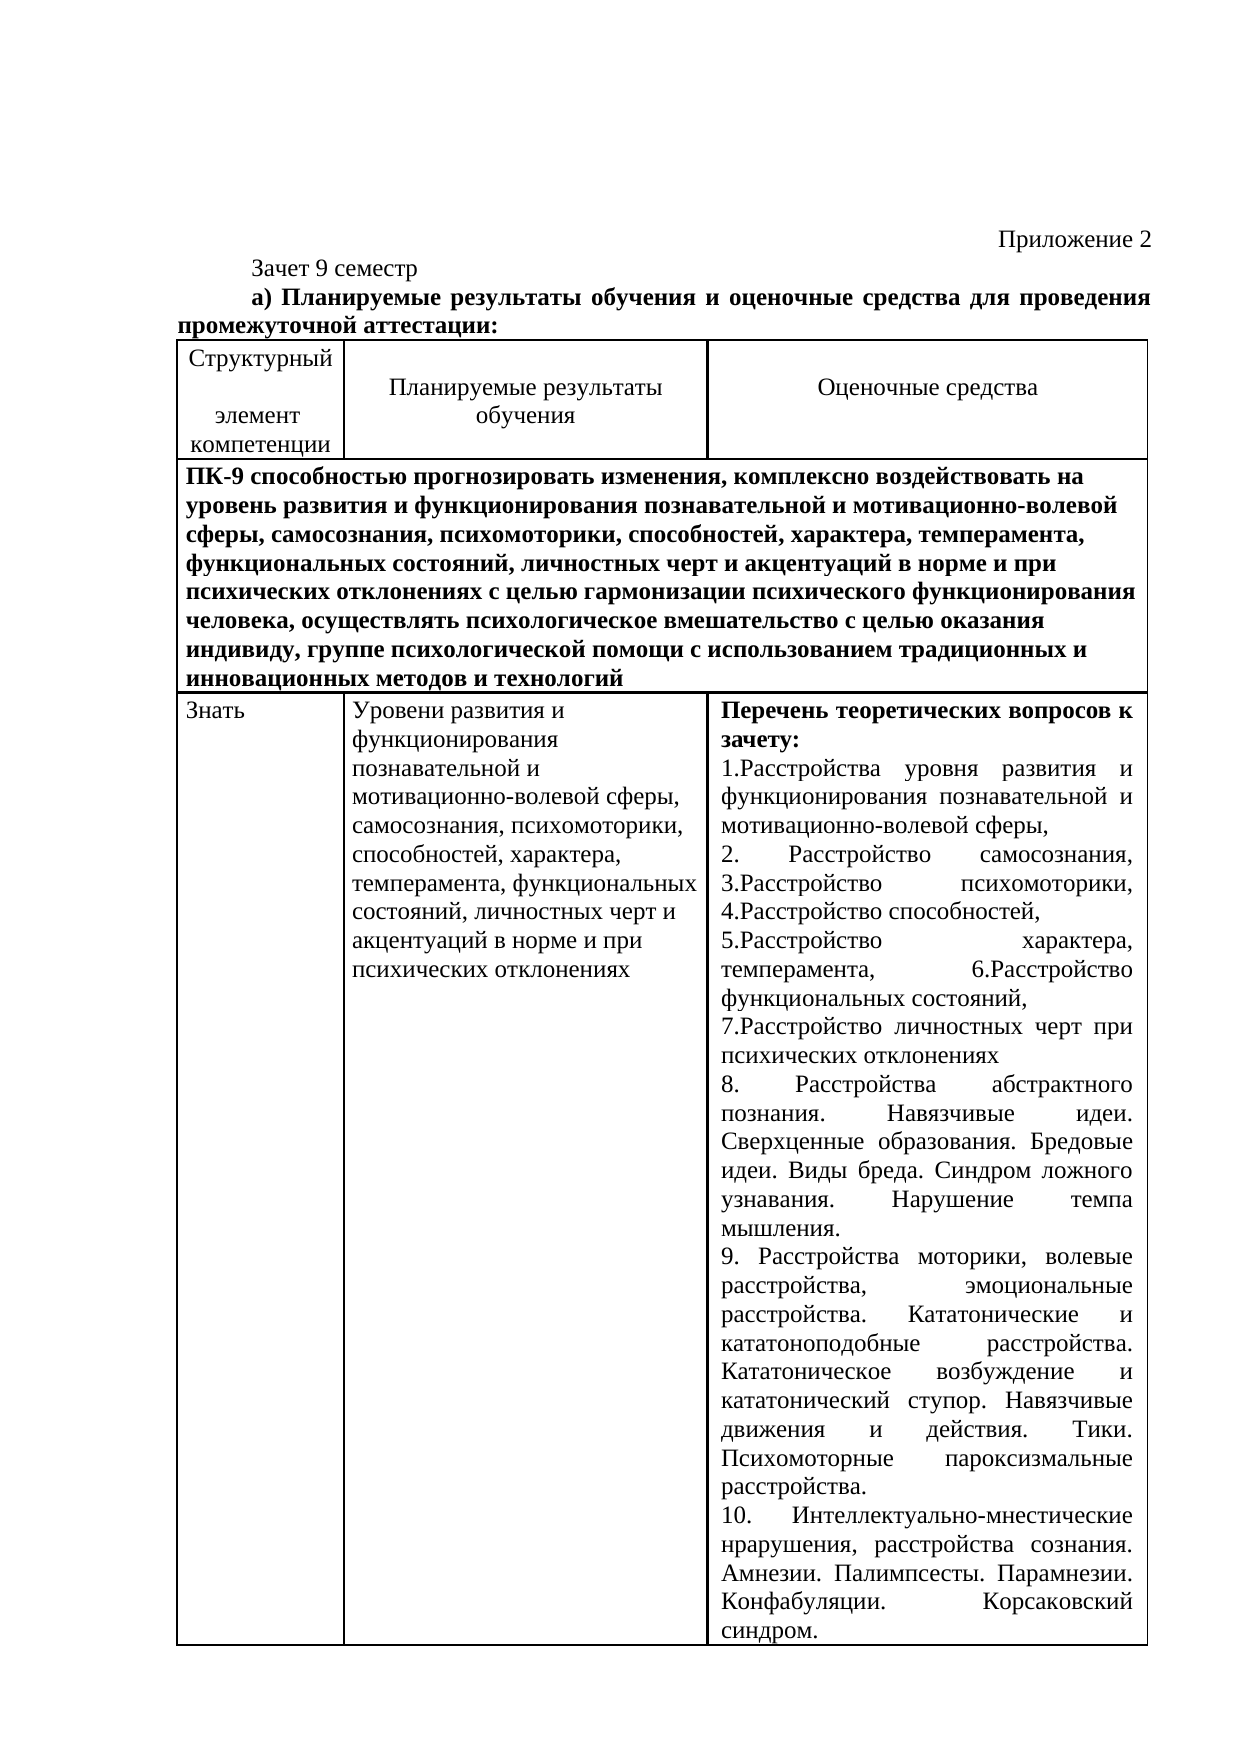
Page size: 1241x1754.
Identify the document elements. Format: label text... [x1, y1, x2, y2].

table_cell Перечень теоретических вопросов к зачету: 1.Расстройства уровня развития и функционирования познавательной и мотивационно-волевой сферы, 2. Расстройство самосознания, 3.Расстройство психомоторики, 4.Расстройство способностей, 5.Расстройство характера, темперамента, 6.Расстройство функциональных состояний, 7.Расстройство личностных черт при психических отклонениях 8. Расстройства абстрактного познания. Навязчивые идеи. Сверхценные образования. Бредовые идеи. Виды бреда. Синдром ложного узнавания. Нарушение темпа мышления. 9. Расстройства моторики, волевые расстройства, эмоциональные расстройства. Кататонические и кататоноподобные расстройства. Кататоническое возбуждение и кататонический ступор. Навязчивые движения и действия. Тики. Психомоторные пароксизмальные расстройства. 10. Интеллектуально-мнестические нрарушения, расстройства сознания. Амнезии. Палимпсесты. Парамнезии. Конфабуляции. Корсаковский синдром. [709, 694, 1147, 1644]
table_header Оценочные средства [709, 341, 1147, 458]
text Зачет 9 семестр [177, 253, 1152, 282]
text а) Планируемые результаты обучения и оценочные средства для проведения промежуточной аттестации: [177, 282, 1152, 339]
table_cell Уровени развития и функционирования познавательной и мотивационно-волевой сферы, самосознания, психомоторики, способностей, характера, темперамента, функциональных состояний, личностных черт и акцентуаций в норме и при психических отклонениях [345, 694, 706, 1644]
table_cell ПК-9 способностью прогнозировать изменения, комплексно воздействовать на уровень развития и функционирования познавательной и мотивационно-волевой сферы, самосознания, психомоторики, способностей, характера, темперамента, функциональных состояний, личностных черт и акцентуаций в норме и при психических отклонениях с целью гармонизации психического функционирования человека, осуществлять психологическое вмешательство с целью оказания индивиду, группе психологической помощи с использованием традиционных и инновационных методов и технологий [178, 460, 1147, 691]
table_cell Знать [178, 694, 343, 1644]
table_header Планируемые результаты обучения [345, 341, 706, 458]
text Приложение 2 [177, 224, 1152, 253]
table_header Структурный элемент компетенции [178, 341, 343, 458]
